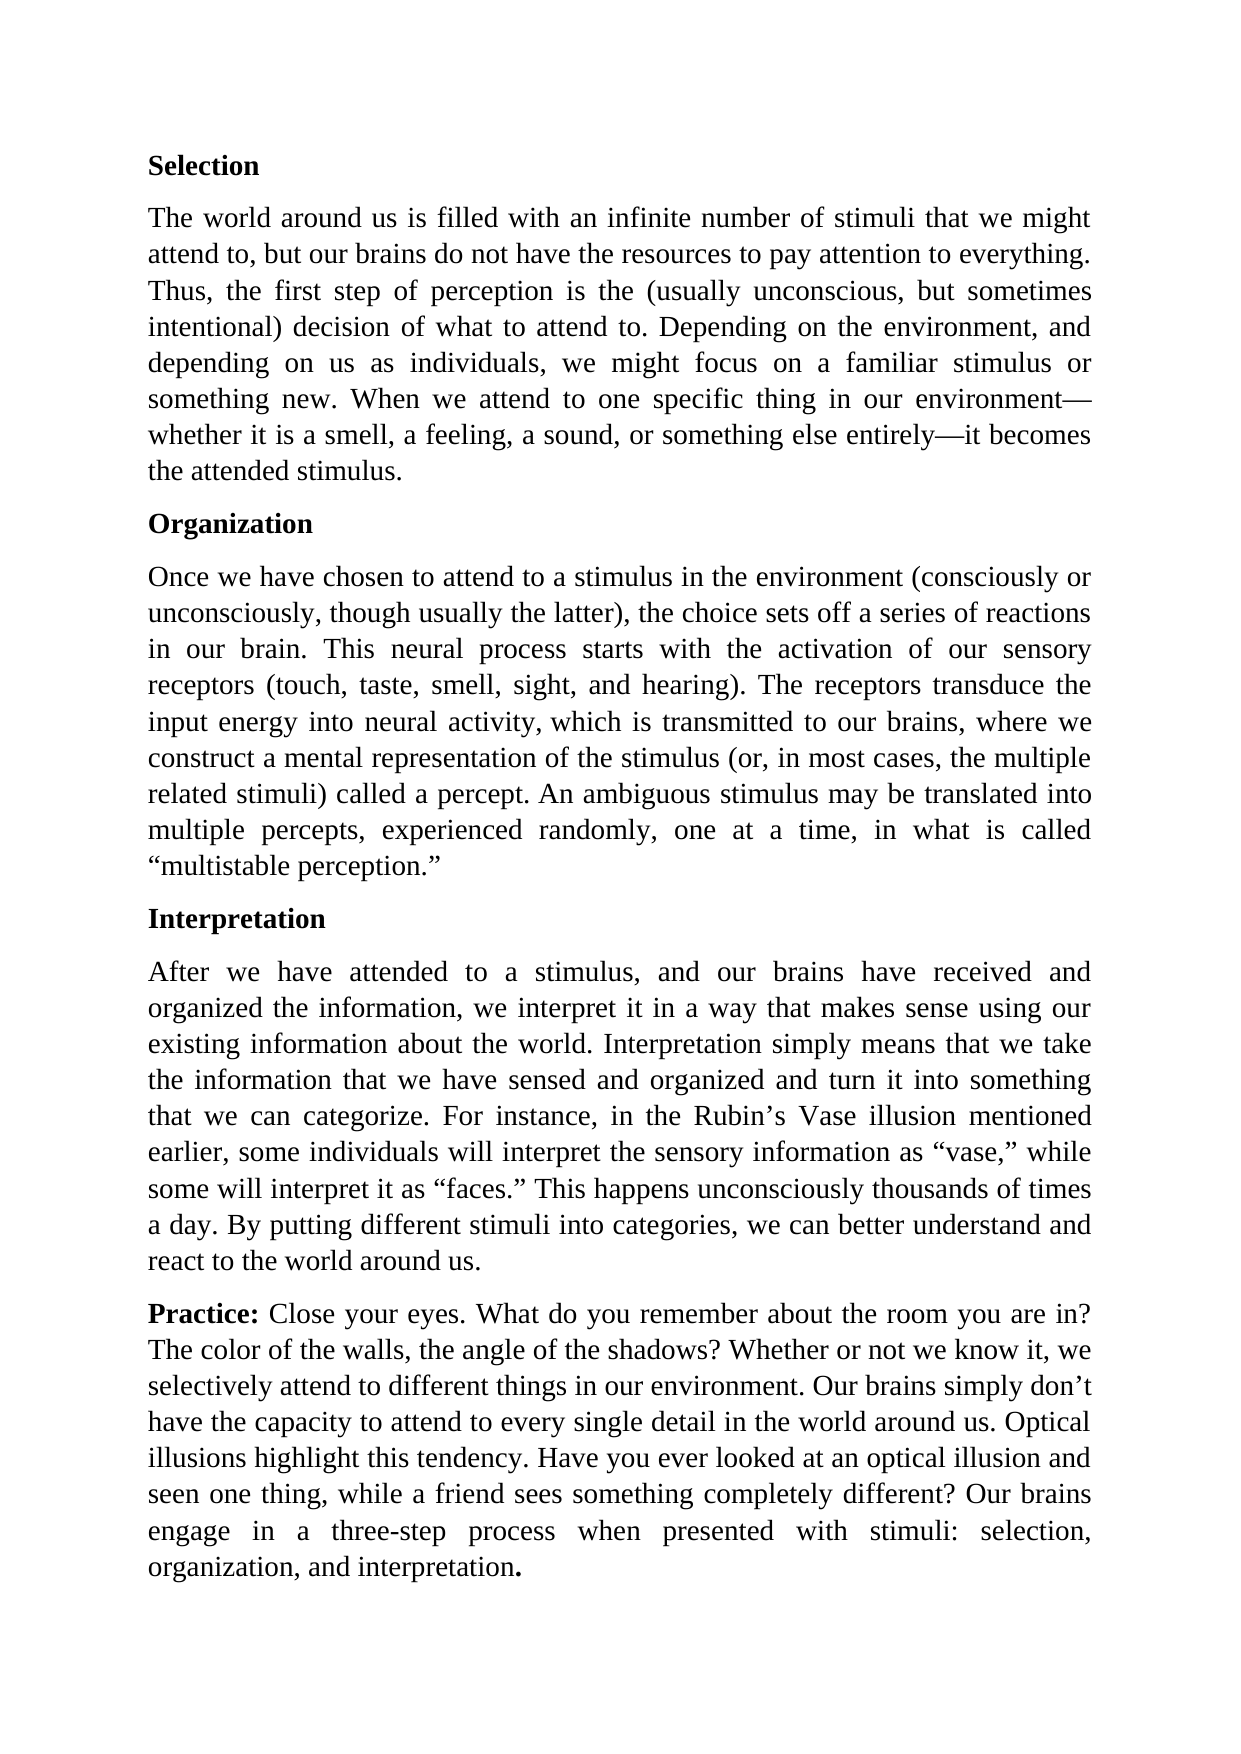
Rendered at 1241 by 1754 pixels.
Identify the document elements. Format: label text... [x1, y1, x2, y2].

text Practice: Close your eyes. What do you remember about the room you are in? The color of the walls, the angle of the shadows? Whether or not we know it, we selectively attend to different things in our environment. Our brains simply don’t have the capacity to attend to every single detail in the world around us. Optical illusions highlight this tendency. Have you ever looked at an optical illusion and seen one thing, while a friend sees something completely different? Our brains engage in a three-step process when presented with stimuli: selection, organization, and interpretation. [148, 1296, 1093, 1582]
text Organization [148, 506, 1093, 540]
text Interpretation [148, 901, 1093, 934]
text After we have attended to a stimulus, and our brains have received and organized the information, we interpret it in a way that makes sense using our existing information about the world. Interpretation simply means that we take the information that we have sensed and organized and turn it into something that we can categorize. For instance, in the Rubin’s Vase illusion mentioned earlier, some individuals will interpret the sensory information as “vase,” while some will interpret it as “faces.” This happens unconsciously thousands of times a day. By putting different stimuli into categories, we can better understand and react to the world around us. [148, 954, 1093, 1277]
text Once we have chosen to attend to a stimulus in the environment (consciously or unconsciously, though usually the latter), the choice sets off a series of reactions in our brain. This neural process starts with the activation of our sensory receptors (touch, taste, smell, sight, and hearing). The receptors transduce the input energy into neural activity, which is transmitted to our brains, where we construct a mental representation of the stimulus (or, in most cases, the multiple related stimuli) called a percept. An ambiguous stimulus may be translated into multiple percepts, experienced randomly, one at a time, in what is called “multistable perception.” [148, 559, 1093, 882]
text The world around us is filled with an infinite number of stimuli that we might attend to, but our brains do not have the resources to pay attention to everything. Thus, the first step of perception is the (usually unconscious, but sometimes intentional) decision of what to attend to. Depending on the environment, and depending on us as individuals, we might focus on a familiar stimulus or something new. When we attend to one specific thing in our environment—whether it is a smell, a feeling, a sound, or something else entirely—it becomes the attended stimulus. [148, 200, 1093, 487]
text Selection [148, 148, 1093, 181]
